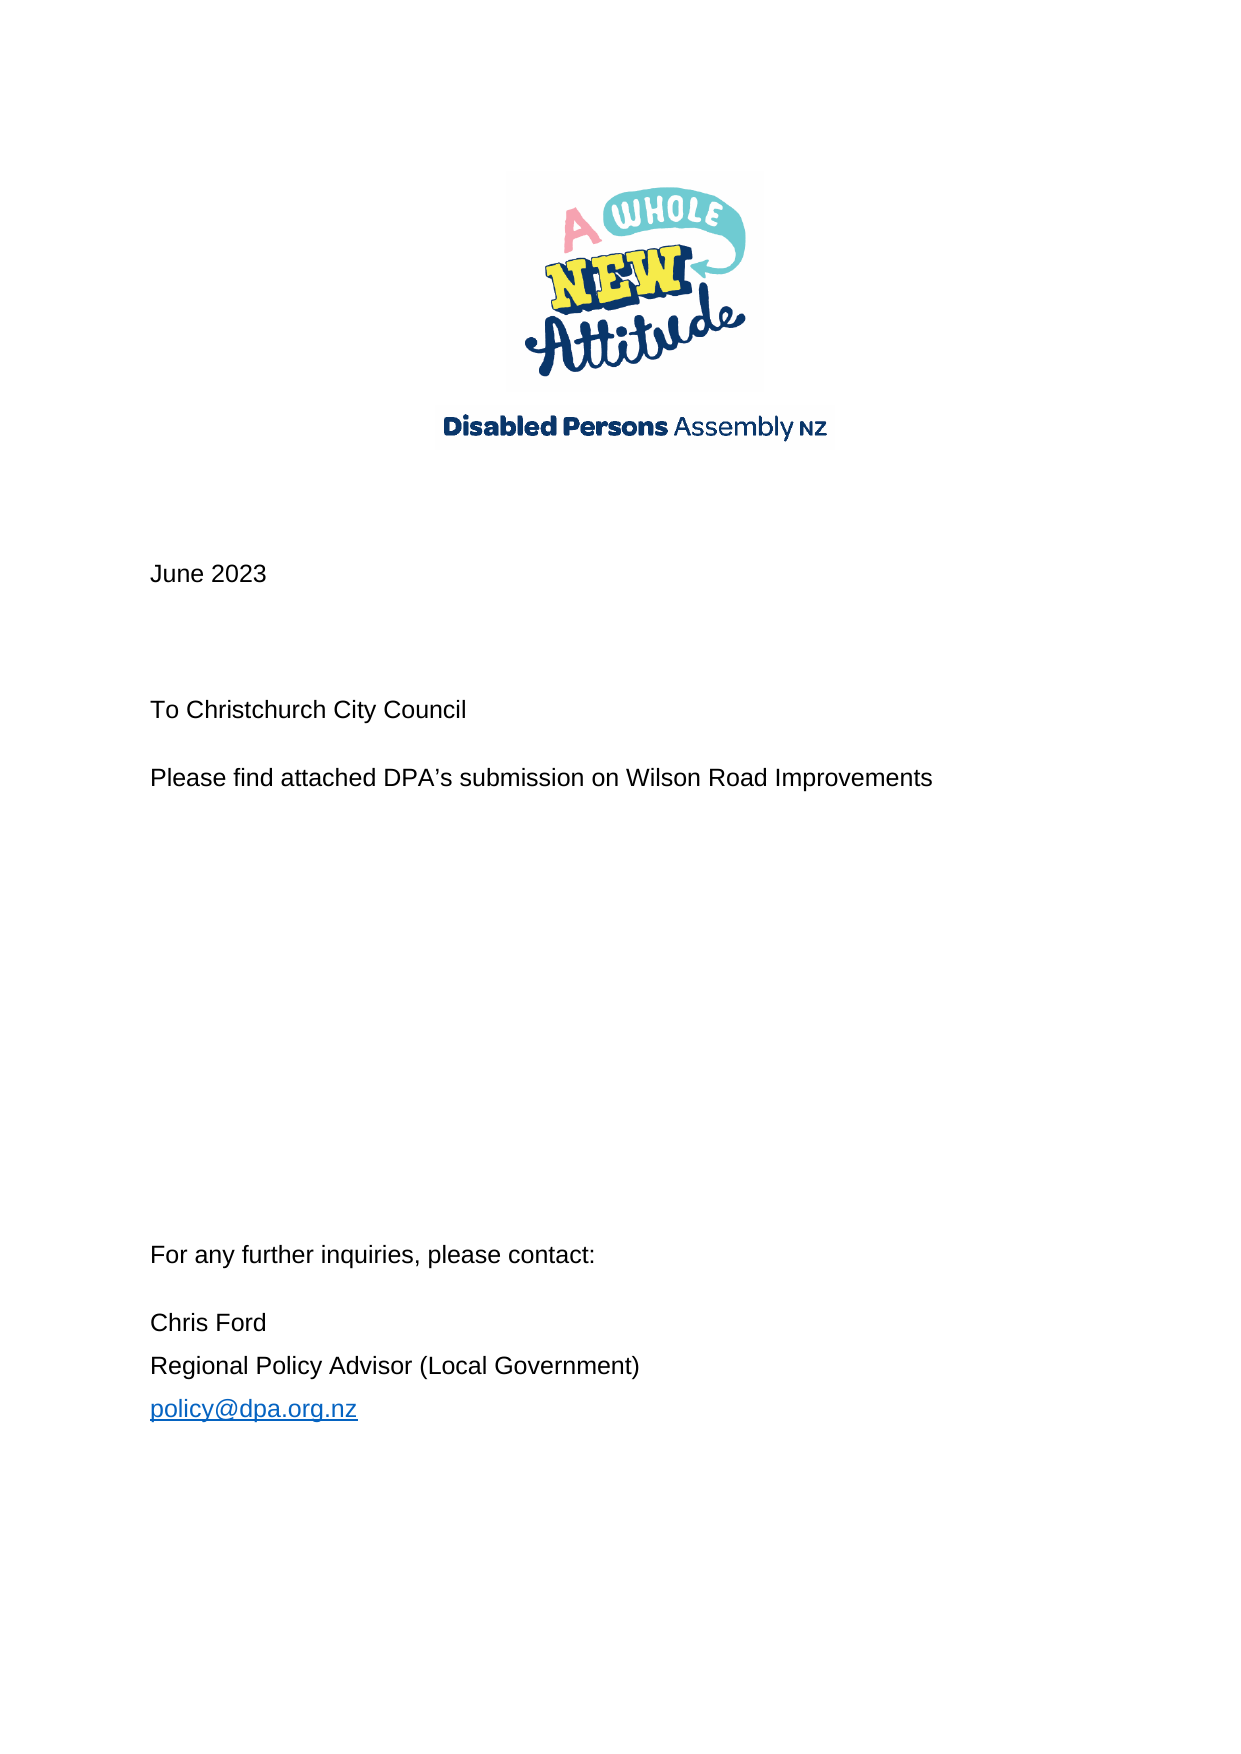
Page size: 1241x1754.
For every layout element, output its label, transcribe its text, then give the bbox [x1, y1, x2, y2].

text policy@dpa.org.nz [150, 1394, 1090, 1423]
picture [435, 405, 835, 450]
text For any further inquiries, please contact: [150, 1240, 1090, 1269]
text Chris Ford [150, 1308, 1090, 1337]
picture [506, 171, 764, 392]
text To Christchurch City Council [150, 695, 1090, 724]
text Please find attached DPA’s submission on Wilson Road Improvements [150, 763, 1090, 792]
text Regional Policy Advisor (Local Government) [150, 1351, 1090, 1380]
text June 2023 [150, 559, 1090, 587]
